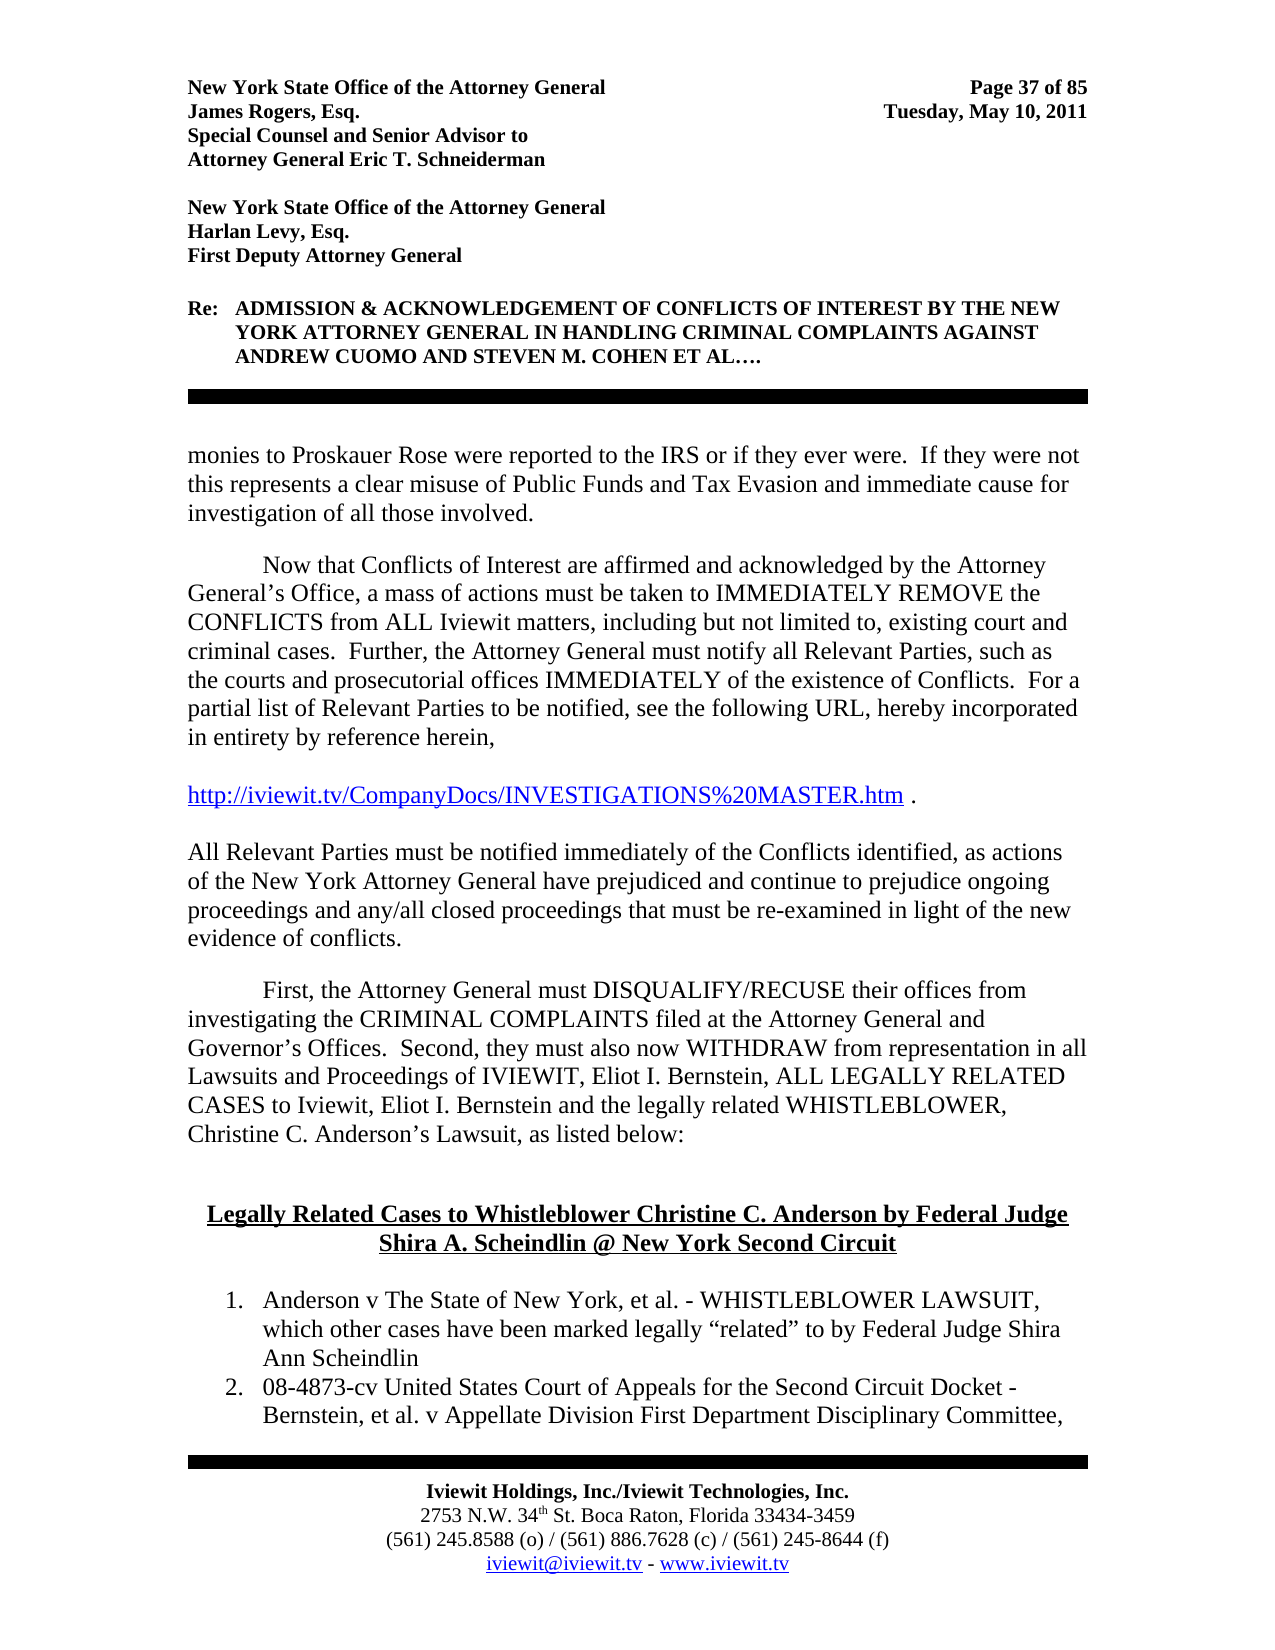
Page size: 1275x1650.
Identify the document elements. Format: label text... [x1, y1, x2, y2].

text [187, 441, 1087, 527]
text http://iviewit.tv/CompanyDocs/INVESTIGATIONS%20MASTER.htm . [187, 780, 1087, 808]
text First, the Attorney General must DISQUALIFY/RECUSE their offices from investigating the CRIMINAL COMPLAINTS filed at the Attorney General and Governor’s Offices. Second, they must also now WITHDRAW from representation in all Lawsuits and Proceedings of IVIEWIT, Eliot I. Bernstein, ALL LEGALLY RELATED CASES to Iviewit, Eliot I. Bernstein and the legally related WHISTLEBLOWER, Christine C. Anderson’s Lawsuit, as listed below: [187, 975, 1087, 1148]
text Now that Conflicts of Interest are affirmed and acknowledged by the Attorney General’s Office, a mass of actions must be taken to IMMEDIATELY REMOVE the CONFLICTS from ALL Iviewit matters, including but not limited to, existing court and criminal cases. Further, the Attorney General must notify all Relevant Parties, such as the courts and prosecutorial offices IMMEDIATELY of the existence of Conflicts. For a partial list of Relevant Parties to be notified, see the following URL, hereby incorporated in entirety by reference herein, [187, 550, 1087, 751]
text Legally Related Cases to Whistleblower Christine C. Anderson by Federal Judge Shira A. Scheindlin @ New York Second Circuit [187, 1199, 1087, 1257]
text All Relevant Parties must be notified immediately of the Conflicts identified, as actions of the New York Attorney General have prejudiced and continue to prejudice ongoing proceedings and any/all closed proceedings that must be re-examined in light of the new evidence of conflicts. [187, 837, 1087, 952]
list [225, 1372, 1087, 1429]
list Anderson v The State of New York, et al. - WHISTLEBLOWER LAWSUIT, which other cases have been marked legally “related” to by Federal Judge Shira Ann Scheindlin [225, 1286, 1087, 1372]
